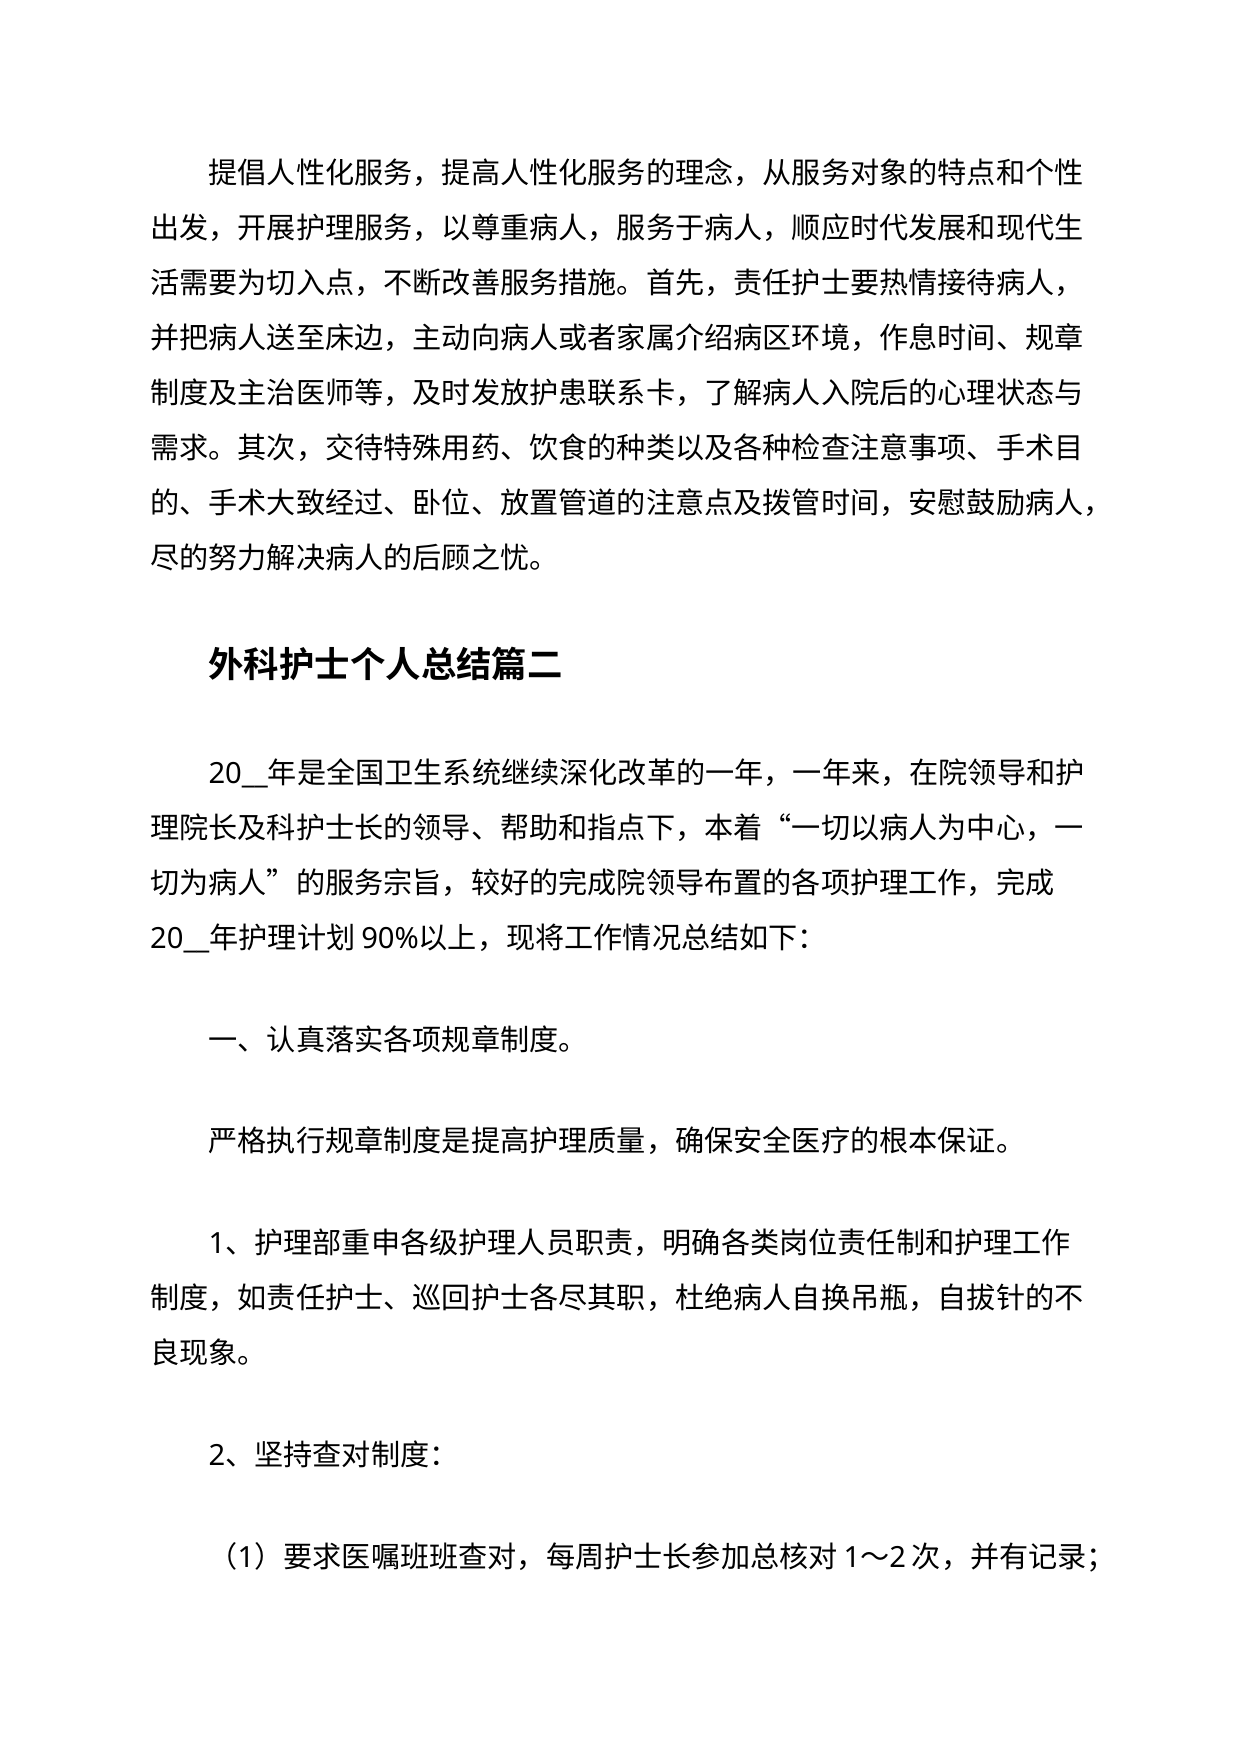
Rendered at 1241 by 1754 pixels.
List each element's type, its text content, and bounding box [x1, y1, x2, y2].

text 2、坚持查对制度： [150, 1431, 1090, 1474]
text 外科护士个人总结篇二 [150, 636, 1090, 687]
text 提倡人性化服务，提高人性化服务的理念，从服务对象的特点和个性出发，开展护理服务，以尊重病人，服务于病人，顺应时代发展和现代生活需要为切入点，不断改善服务措施。首先，责任护士要热情接待病人，并把病人送至床边，主动向病人或者家属介绍病区环境，作息时间、规章制度及主治医师等，及时发放护患联系卡，了解病人入院后的心理状态与需求。其次，交待特殊用药、饮食的种类以及各种检查注意事项、手术目的、手术大致经过、卧位、放置管道的注意点及拨管时间，安慰鼓励病人，尽的努力解决病人的后顾之忧。 [150, 150, 1090, 577]
text （1）要求医嘱班班查对，每周护士长参加总核对1～2次，并有记录； [150, 1533, 1090, 1576]
text 严格执行规章制度是提高护理质量，确保安全医疗的根本保证。 [150, 1118, 1090, 1160]
text 一、认真落实各项规章制度。 [150, 1016, 1090, 1058]
text 20__年是全国卫生系统继续深化改革的一年，一年来，在院领导和护理院长及科护士长的领导、帮助和指点下，本着“一切以病人为中心，一切为病人”的服务宗旨，较好的完成院领导布置的各项护理工作，完成20__年护理计划90%以上，现将工作情况总结如下： [150, 749, 1090, 957]
text 1、护理部重申各级护理人员职责，明确各类岗位责任制和护理工作制度，如责任护士、巡回护士各尽其职，杜绝病人自换吊瓶，自拔针的不良现象。 [150, 1220, 1090, 1372]
